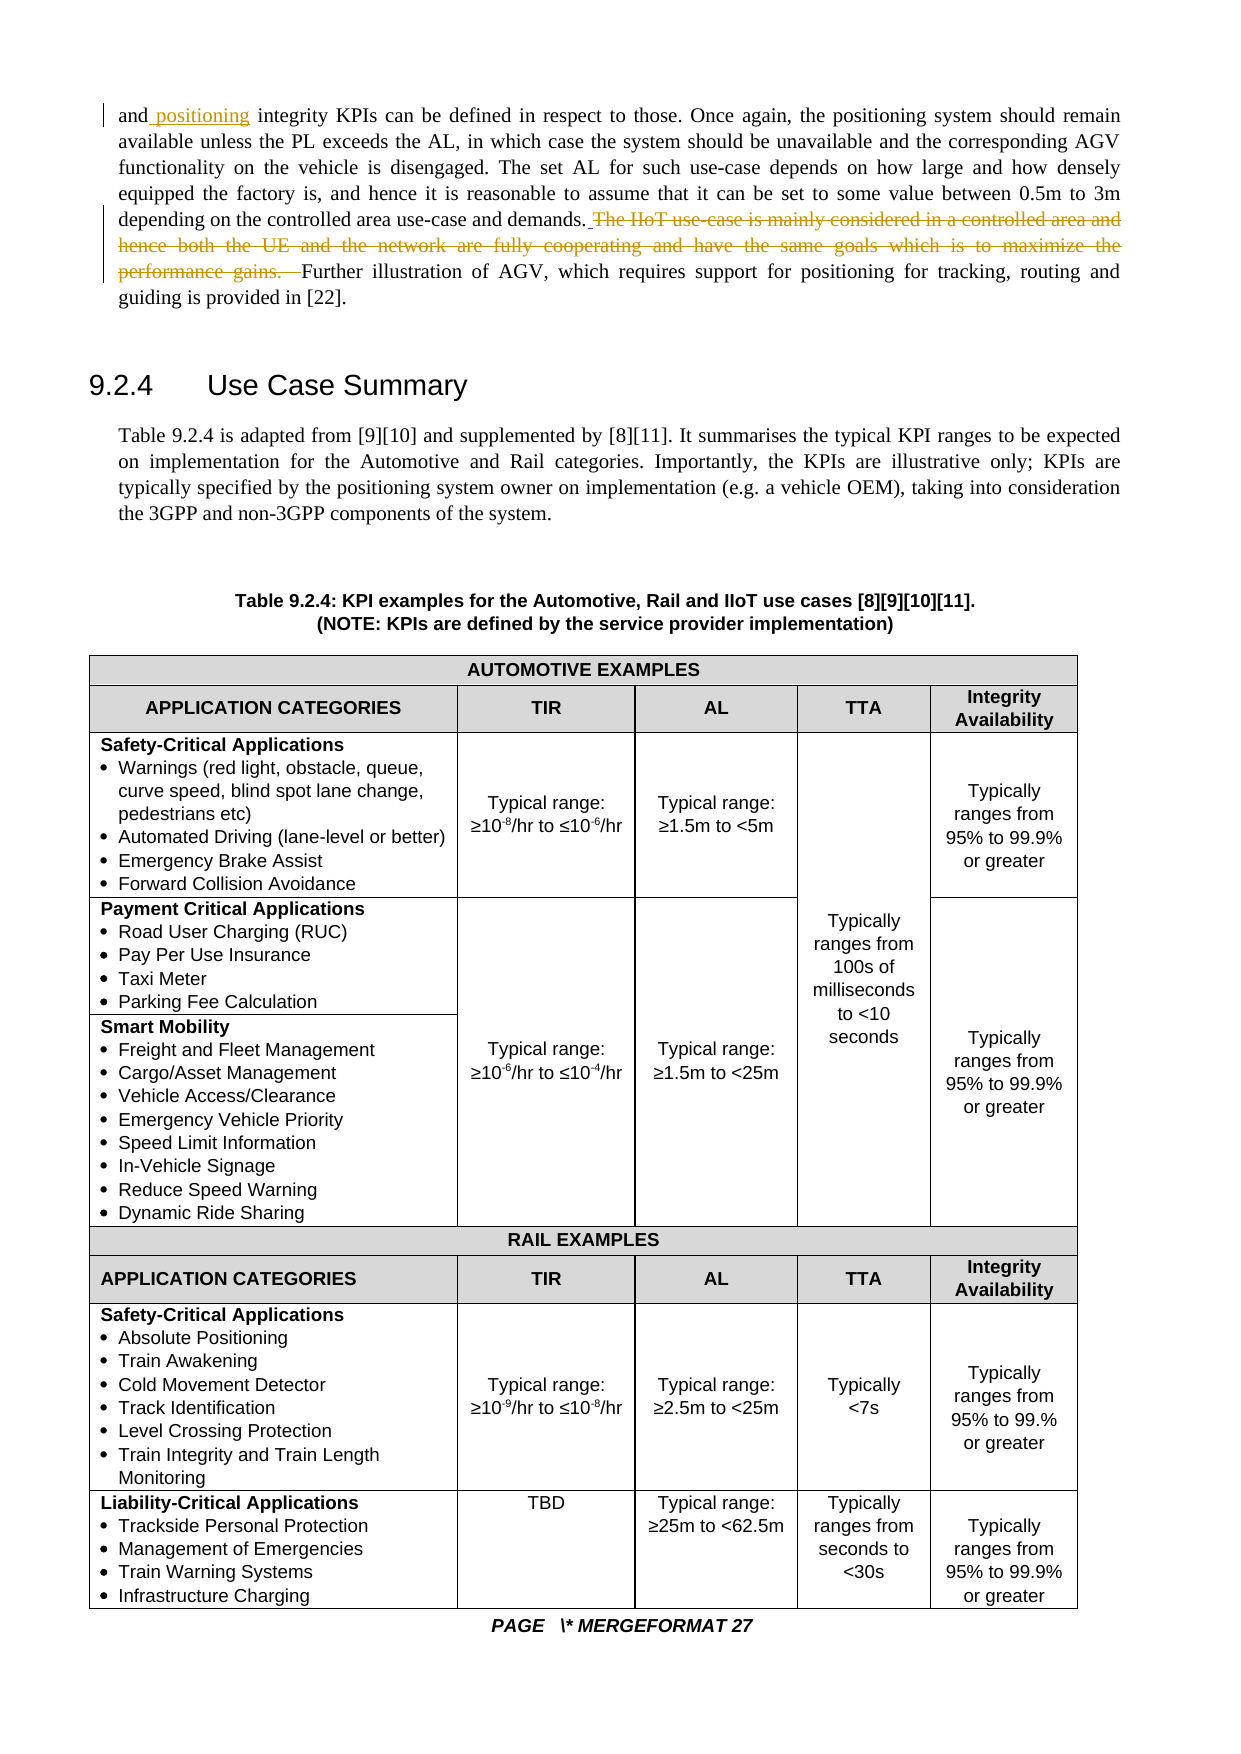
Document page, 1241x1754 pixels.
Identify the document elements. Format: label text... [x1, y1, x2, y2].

table_cell APPLICATION CATEGORIES [90, 1256, 457, 1303]
table_cell Typically ranges from 95% to 99.9% or greater [931, 733, 1077, 897]
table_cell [931, 1491, 1077, 1608]
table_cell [636, 1491, 797, 1608]
table_header AUTOMOTIVE EXAMPLES [90, 656, 1077, 684]
table_cell Typically <7s [798, 1304, 930, 1490]
table_cell TTA [798, 1256, 930, 1303]
table_cell Typical range: ≥10-6/hr to ≤10-4/hr [458, 898, 634, 1226]
table_cell Typically ranges from 95% to 99.% or greater [931, 1304, 1077, 1490]
text 9.2.4 Use Case Summary [88, 368, 1122, 401]
text (NOTE: KPIs are defined by the service provider implementation) [88, 613, 1122, 635]
table_cell Typical range: ≥10-8/hr to ≤10-6/hr [458, 733, 634, 897]
table_cell RAIL EXAMPLES [90, 1227, 1077, 1255]
text Table 9.2.4 is adapted from [9][10] and supplemented by [8][11]. It summarises the typical KPI ranges to be expected on implementation for the Automotive and Rail categories. Importantly, the KPIs are illustrative only; KPIs are typically specified by the positioning system owner on implementation (e.g. a vehicle OEM), taking into consideration the 3GPP and non-3GPP components of the system. [118, 423, 1122, 524]
table_cell Smart Mobility Freight and Fleet Management Cargo/Asset Management Vehicle Access/Clearance Emergency Vehicle Priority Speed Limit Information In-Vehicle Signage Reduce Speed Warning Dynamic Ride Sharing [90, 1015, 457, 1226]
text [118, 103, 1122, 246]
table_cell Typical range: ≥10-9/hr to ≤10-8/hr [458, 1304, 634, 1490]
table_cell APPLICATION CATEGORIES [90, 686, 457, 732]
table_cell AL [636, 686, 797, 732]
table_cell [798, 1491, 930, 1608]
table_cell TBD [458, 1491, 634, 1608]
table_cell Typical range: ≥1.5m to <25m [636, 898, 797, 1226]
table_cell TIR [458, 1256, 634, 1303]
table_cell Safety-Critical Applications Warnings (red light, obstacle, queue, curve speed, blind spot lane change, pedestrians etc) Automated Driving (lane-level or better) Emergency Brake Assist Forward Collision Avoidance [90, 733, 457, 897]
table_cell Payment Critical Applications Road User Charging (RUC) Pay Per Use Insurance Taxi Meter Parking Fee Calculation [90, 898, 457, 1014]
table_cell TIR [458, 686, 634, 732]
table_cell Integrity Availability [931, 1256, 1077, 1303]
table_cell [90, 1491, 457, 1608]
table_cell Integrity Availability [931, 686, 1077, 732]
table_cell Typically ranges from 95% to 99.9% or greater [931, 898, 1077, 1226]
text Table 9.2.4: KPI examples for the Automotive, Rail and IIoT use cases [8][9][10][11]. [88, 590, 1122, 611]
table_cell TTA [798, 686, 930, 732]
table_cell Typical range: ≥2.5m to <25m [636, 1304, 797, 1490]
table_cell AL [636, 1256, 797, 1303]
table_cell Typical range: ≥1.5m to <5m [636, 733, 797, 897]
table_cell Safety-Critical Applications Absolute Positioning Train Awakening Cold Movement Detector Track Identification Level Crossing Protection Train Integrity and Train Length Monitoring [90, 1304, 457, 1490]
table_cell Typically ranges from 100s of milliseconds to <10 seconds [798, 733, 930, 1226]
